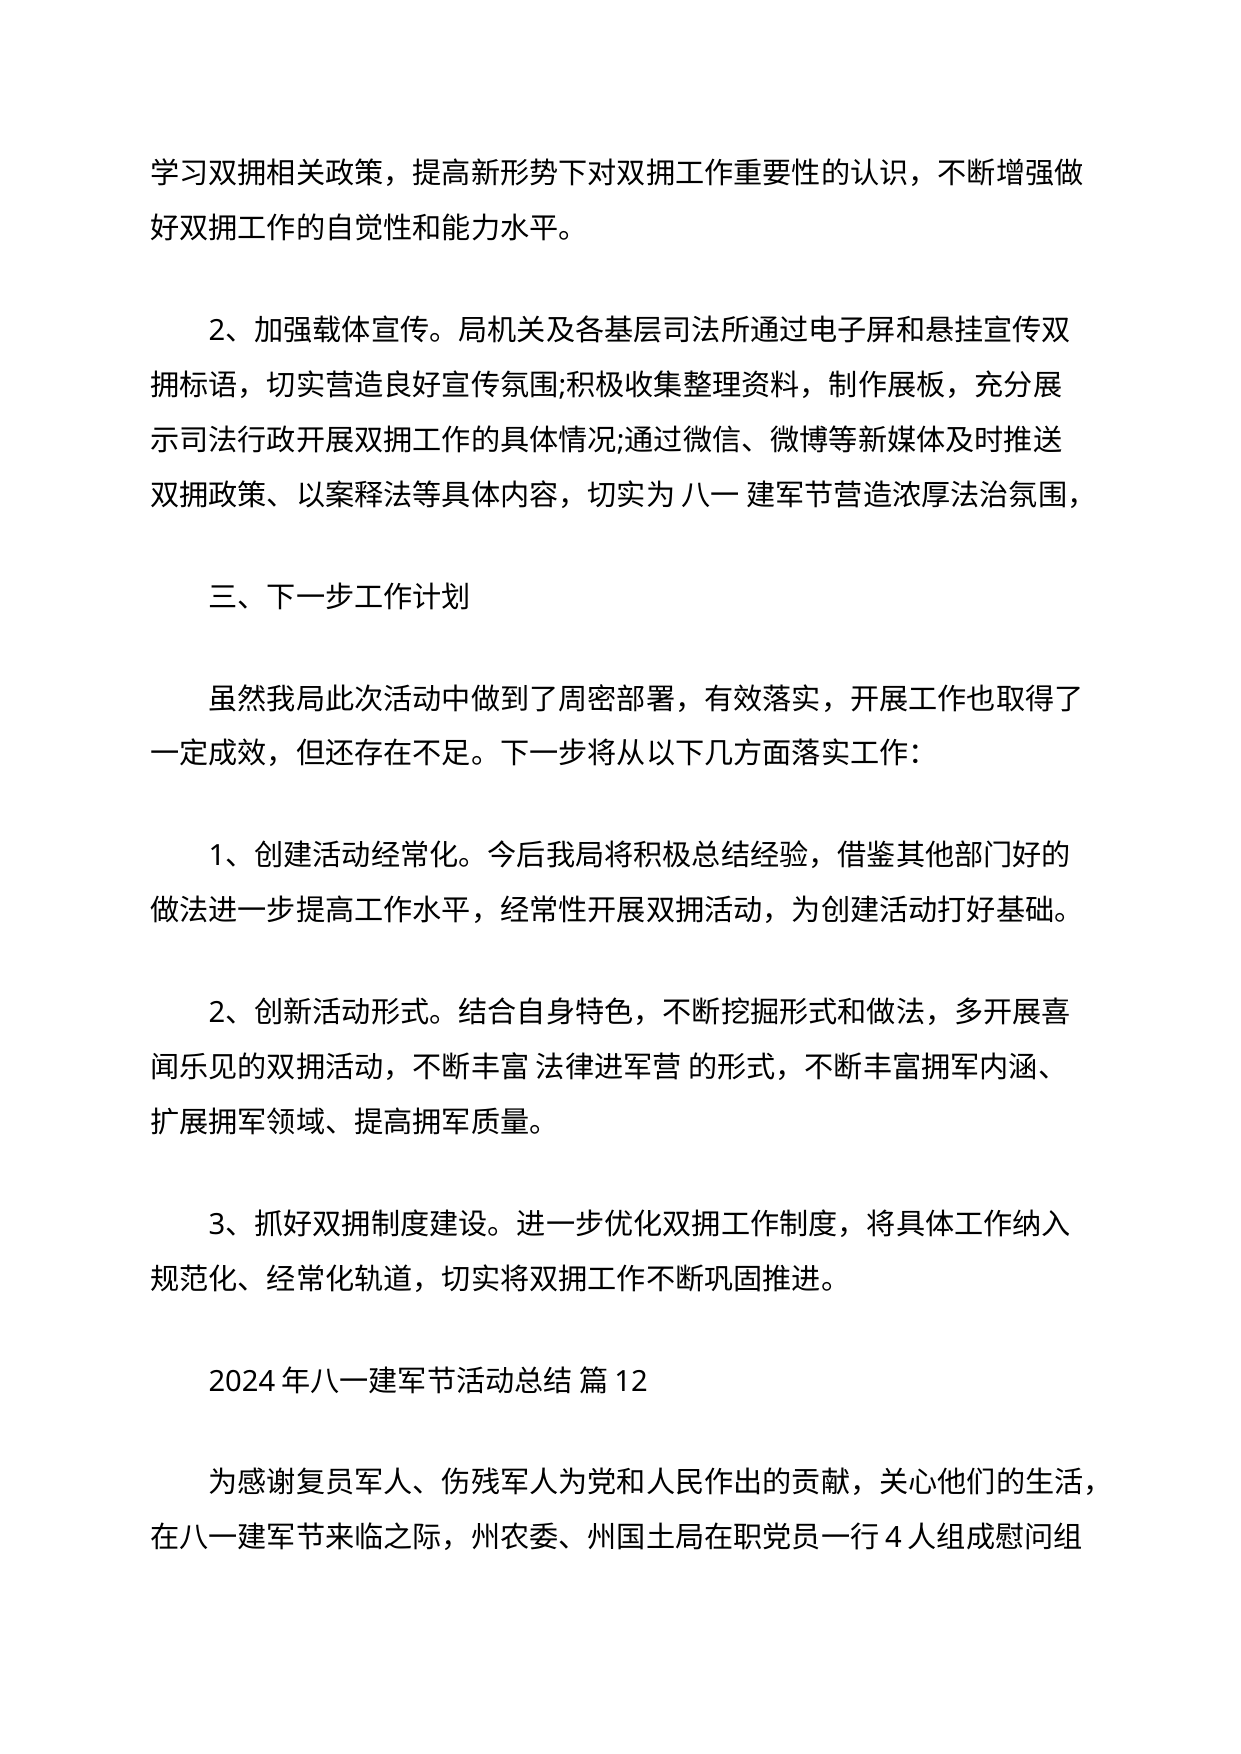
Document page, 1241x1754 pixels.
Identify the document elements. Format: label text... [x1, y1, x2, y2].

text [150, 1459, 1090, 1556]
text 2024年八一建军节活动总结 篇12 [150, 1357, 1090, 1399]
text 1、创建活动经常化。今后我局将积极总结经验，借鉴其他部门好的做法进一步提高工作水平，经常性开展双拥活动，为创建活动打好基础。 [150, 832, 1090, 929]
text 2、创新活动形式。结合自身特色，不断挖掘形式和做法，多开展喜闻乐见的双拥活动，不断丰富 法律进军营 的形式，不断丰富拥军内涵、扩展拥军领域、提高拥军质量。 [150, 989, 1090, 1141]
text 2、加强载体宣传。局机关及各基层司法所通过电子屏和悬挂宣传双拥标语，切实营造良好宣传氛围;积极收集整理资料，制作展板，充分展示司法行政开展双拥工作的具体情况;通过微信、微博等新媒体及时推送双拥政策、以案释法等具体内容，切实为 八一 建军节营造浓厚法治氛围， [150, 307, 1090, 514]
text 3、抓好双拥制度建设。进一步优化双拥工作制度，将具体工作纳入规范化、经常化轨道，切实将双拥工作不断巩固推进。 [150, 1200, 1090, 1298]
text 三、下一步工作计划 [150, 573, 1090, 616]
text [150, 150, 1090, 247]
text 虽然我局此次活动中做到了周密部署，有效落实，开展工作也取得了一定成效，但还存在不足。下一步将从以下几方面落实工作： [150, 675, 1090, 772]
